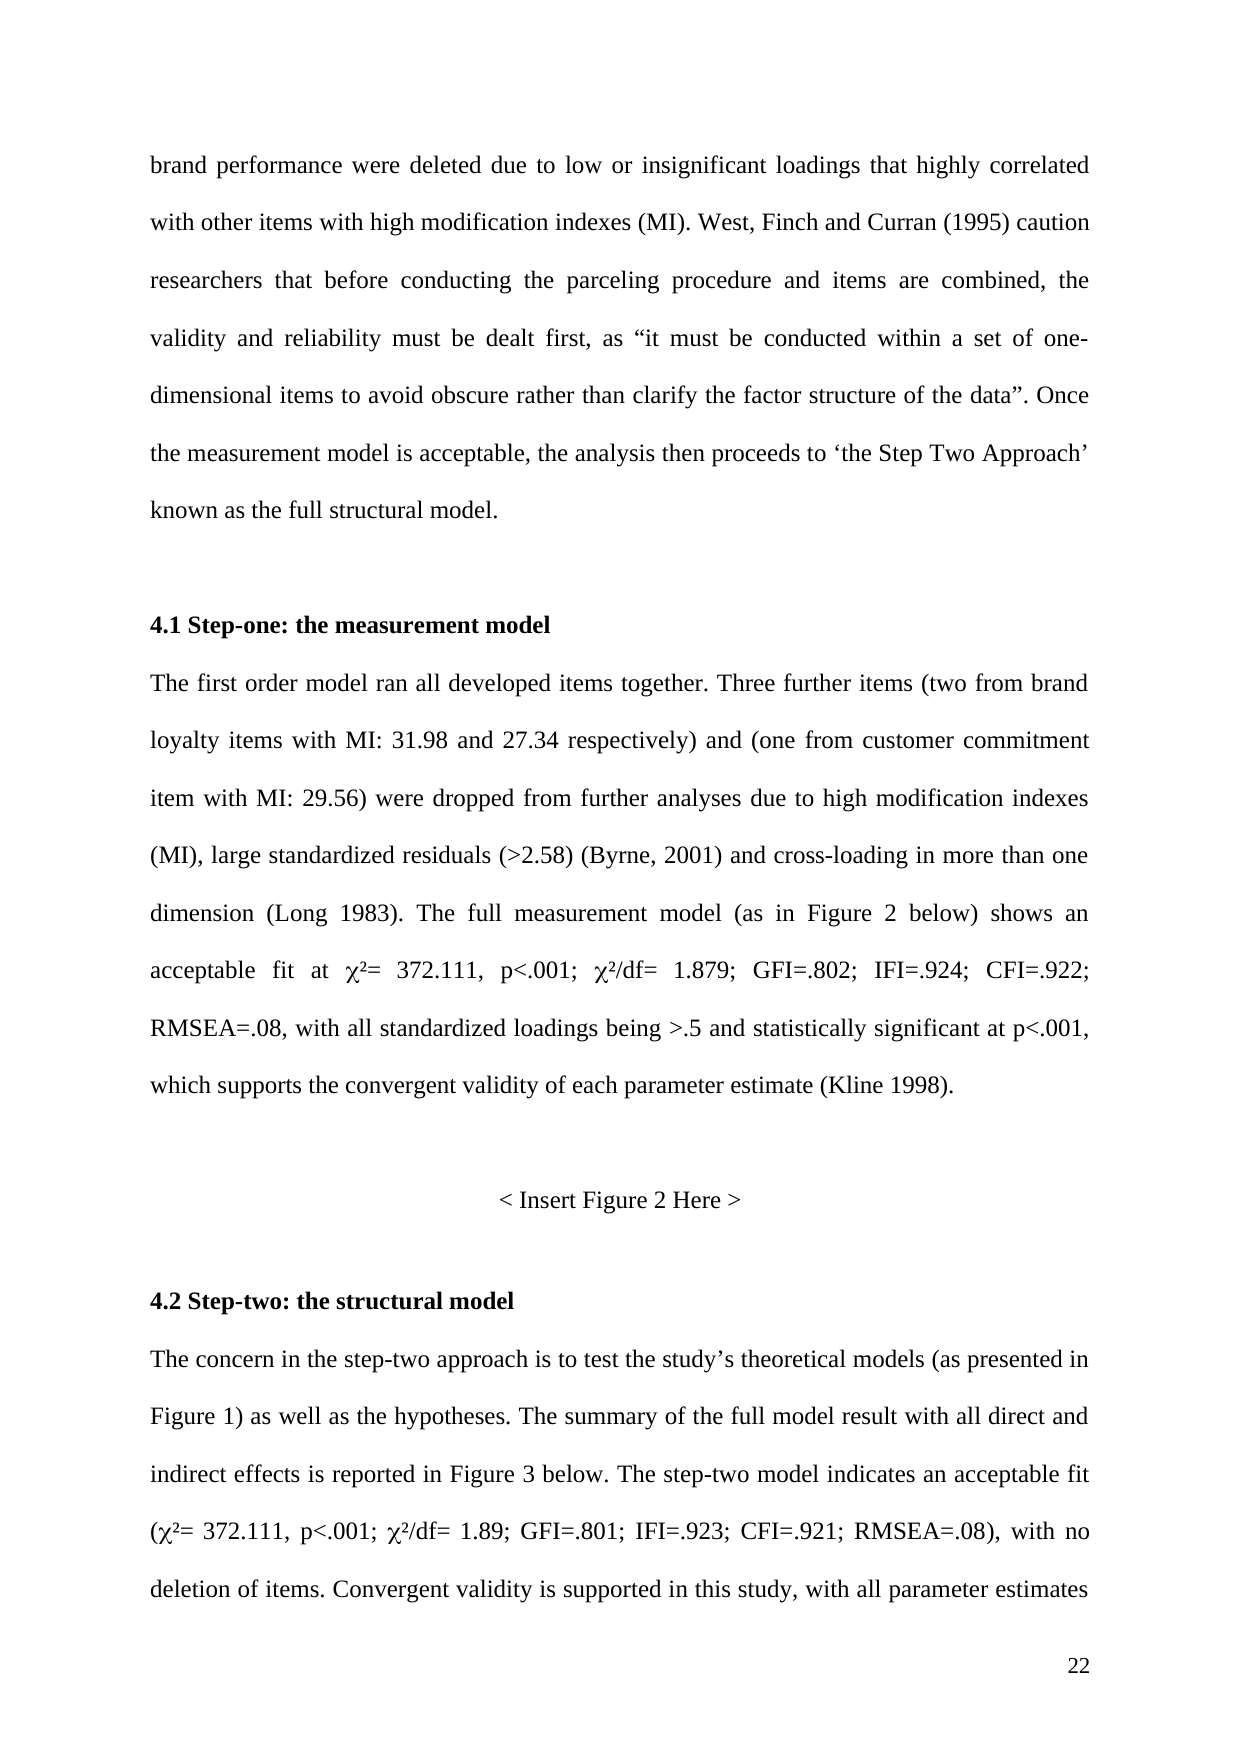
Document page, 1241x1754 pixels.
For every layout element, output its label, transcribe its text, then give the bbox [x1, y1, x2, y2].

text 4.1 Step-one: the measurement model [150, 610, 1090, 639]
text The first order model ran all developed items together. Three further items (two from brand loyalty items with MI: 31.98 and 27.34 respectively) and (one from customer commitment item with MI: 29.56) were dropped from further analyses due to high modification indexes (MI), large standardized residuals (>2.58) (Byrne, 2001) and cross-loading in more than one dimension (Long 1983). The full measurement model (as in Figure 2 below) shows an acceptable fit at ²= 372.111, p<.001; ²/df= 1.879; GFI=.802; IFI=.924; CFI=.922; RMSEA=.08, with all standardized loadings being >.5 and statistically significant at p<.001, which supports the convergent validity of each parameter estimate (Kline 1998). [150, 668, 1090, 1099]
text < Insert Figure 2 Here > [150, 1186, 1090, 1214]
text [150, 1344, 1090, 1603]
text 4.2 Step-two: the structural model [150, 1286, 1090, 1315]
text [150, 150, 1090, 524]
